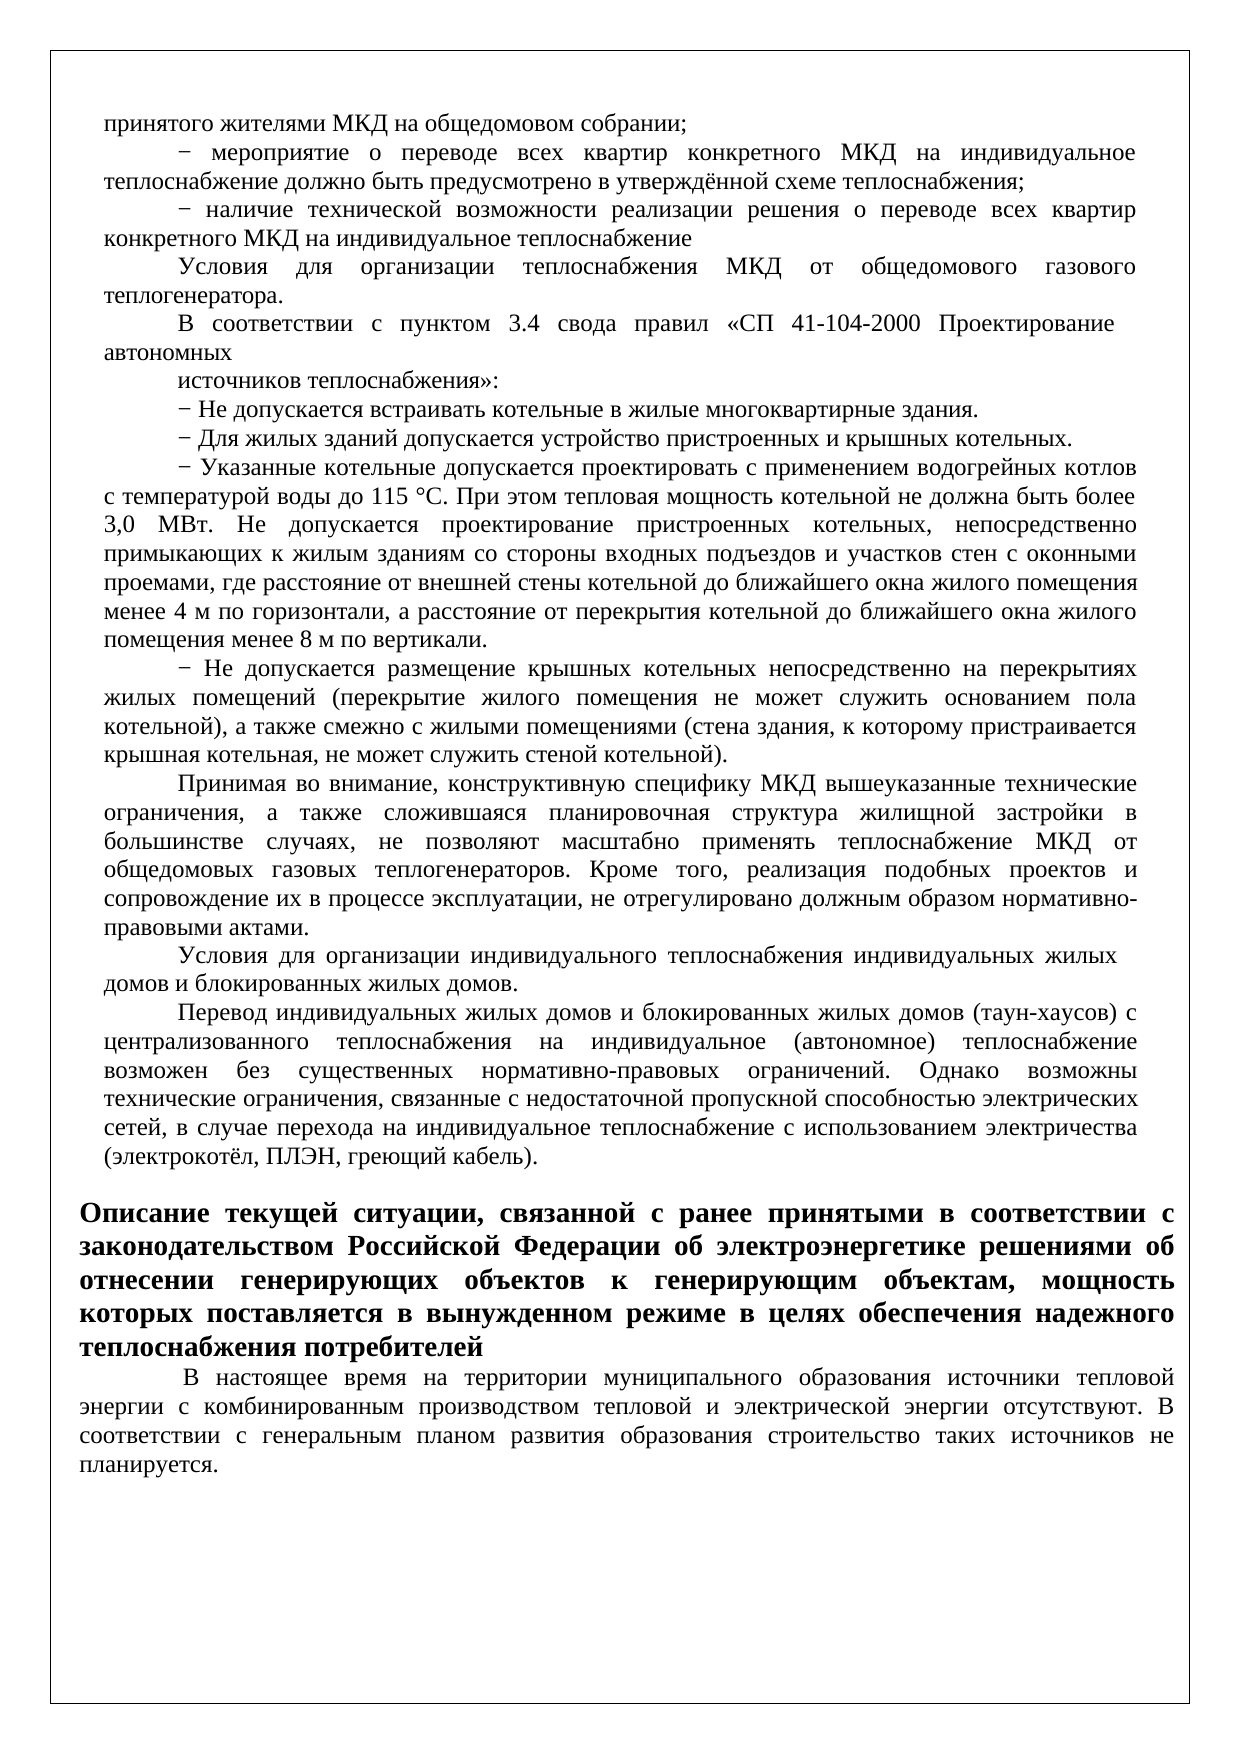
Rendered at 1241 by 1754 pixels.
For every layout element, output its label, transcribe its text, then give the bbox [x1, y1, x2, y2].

text − Не допускается размещение крышных котельных непосредственно на перекрытиях жилых помещений (перекрытие жилого помещения не может служить основанием пола котельной), а также смежно с жилыми помещениями (стена здания, к которому пристраивается крышная котельная, не может служить стеной котельной). [103, 653, 1138, 768]
text источников теплоснабжения»: [177, 366, 1176, 394]
text Принимая во внимание, конструктивную специфику МКД вышеуказанные технические ограничения, а также сложившаяся планировочная структура жилищной застройки в большинстве случаях, не позволяют масштабно применять теплоснабжение МКД от общедомовых газовых теплогенераторов. Кроме того, реализация подобных проектов и сопровождение их в процессе эксплуатации, не отрегулировано должным образом нормативно- правовыми актами. [103, 768, 1138, 941]
text Условия для организации теплоснабжения МКД от общедомового газового теплогенератора. [103, 252, 1137, 308]
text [103, 108, 1137, 137]
text Условия для организации индивидуального теплоснабжения индивидуальных жилых домов и блокированных жилых домов. [103, 941, 1176, 997]
text В соответствии с пунктом 3.4 свода правил «СП 41-104-2000 Проектирование автономных [103, 308, 1176, 366]
text − Не допускается встраивать котельные в жилые многоквартирные здания. [177, 394, 1176, 423]
text − мероприятие о переводе всех квартир конкретного МКД на индивидуальное теплоснабжение должно быть предусмотрено в утверждённой схеме теплоснабжения; [103, 137, 1137, 194]
text − Для жилых зданий допускается устройство пристроенных и крышных котельных. [177, 423, 1176, 452]
subtitle Описание текущей ситуации, связанной с ранее принятыми в соответствии с законодательством Российской Федерации об электроэнергетике решениями об отнесении генерирующих объектов к генерирующим объектам, мощность которых поставляется в вынужденном режиме в целях обеспечения надежного теплоснабжения потребителей [79, 1195, 1176, 1362]
text − Указанные котельные допускается проектировать с применением водогрейных котлов с температурой воды до 115 °С. При этом тепловая мощность котельной не должна быть более 3,0 МВт. Не допускается проектирование пристроенных котельных, непосредственно примыкающих к жилым зданиям со стороны входных подъездов и участков стен с оконными проемами, где расстояние от внешней стены котельной до ближайшего окна жилого помещения менее 4 м по горизонтали, а расстояние от перекрытия котельной до ближайшего окна жилого помещения менее 8 м по вертикали. [103, 452, 1138, 653]
text Перевод индивидуальных жилых домов и блокированных жилых домов (таун-хаусов) с централизованного теплоснабжения на индивидуальное (автономное) теплоснабжение возможен без существенных нормативно-правовых ограничений. Однако возможны технические ограничения, связанные с недостаточной пропускной способностью электрических сетей, в случае перехода на индивидуальное теплоснабжение с использованием электричества (электрокотёл, ПЛЭН, греющий кабель). [103, 997, 1138, 1170]
text − наличие технической возможности реализации решения о переводе всех квартир конкретного МКД на индивидуальное теплоснабжение [103, 194, 1138, 252]
